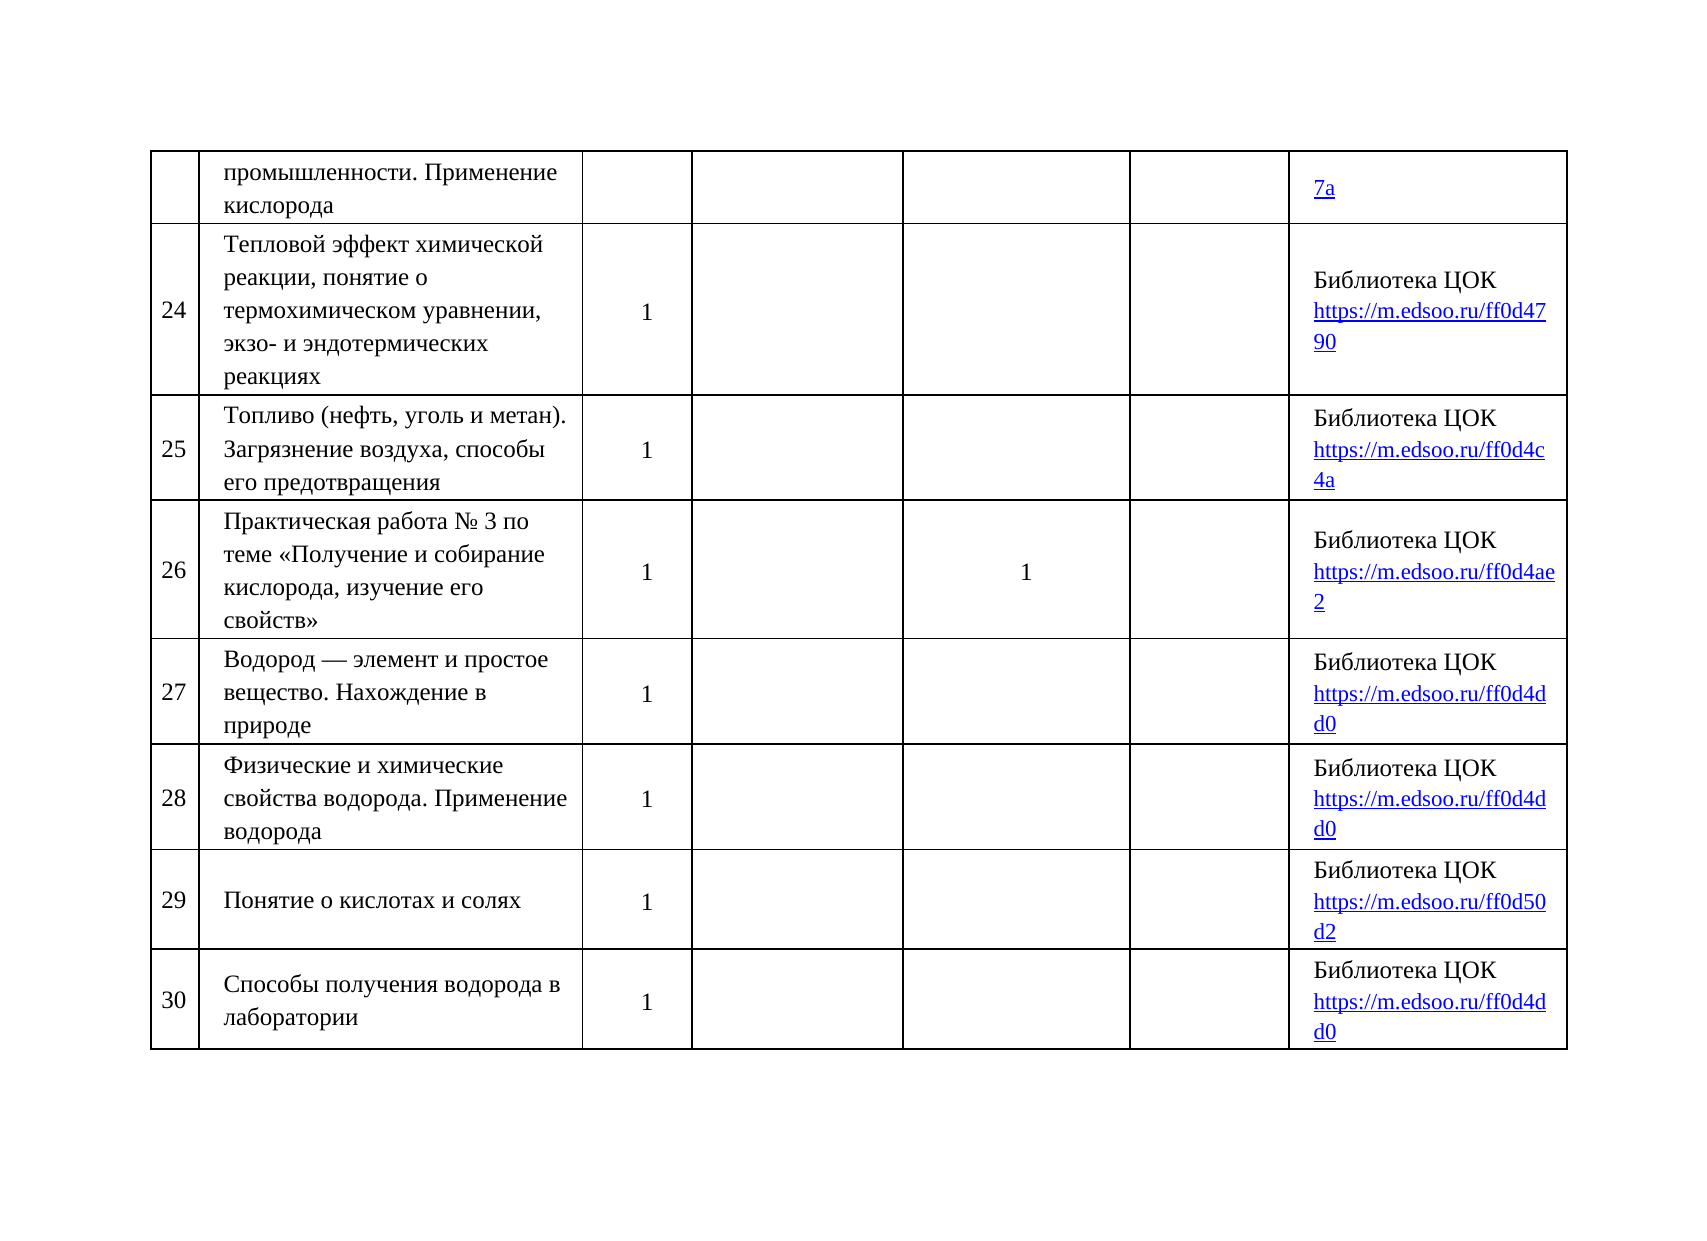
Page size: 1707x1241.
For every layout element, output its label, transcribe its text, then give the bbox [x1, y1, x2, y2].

table_cell Тепловой эффект химической реакции, понятие о термохимическом уравнении, экзо- и эндотермических реакциях [200, 224, 582, 394]
table_cell [1131, 501, 1288, 638]
table_cell 1 [583, 152, 691, 222]
table_cell 29 [152, 850, 198, 948]
table_cell 1 [904, 501, 1129, 638]
table_cell Библиотека ЦОК https://m.edsoo.ru/ff0d4dd0 [1290, 950, 1566, 1048]
table_cell [693, 850, 902, 948]
table_cell [693, 224, 902, 394]
table_cell Библиотека ЦОК https://m.edsoo.ru/ff0d50d2 [1290, 850, 1566, 948]
table_cell 1 [583, 950, 691, 1048]
table_cell 1 [583, 501, 691, 638]
table_cell Понятие о кислотах и солях [200, 850, 582, 948]
table_cell Библиотека ЦОК https://m.edsoo.ru/ff0d4c4a [1290, 396, 1566, 499]
table_cell 1 [583, 745, 691, 848]
table_cell 1 [583, 850, 691, 948]
table_cell [904, 745, 1129, 848]
table_cell [1131, 396, 1288, 499]
table_cell 27 [152, 639, 198, 743]
table_cell 30 [152, 950, 198, 1048]
table_cell 1 [583, 224, 691, 394]
table_cell [693, 152, 902, 222]
table_cell Библиотека ЦОК https://m.edsoo.ru/ff0d4ae2 [1290, 501, 1566, 638]
table_cell [904, 850, 1129, 948]
table_cell [904, 950, 1129, 1048]
table_cell Библиотека ЦОК https://m.edsoo.ru/ff0d4dd0 [1290, 639, 1566, 743]
table_cell [1131, 850, 1288, 948]
table_cell [1131, 152, 1288, 222]
table_cell [693, 745, 902, 848]
table_cell [1131, 950, 1288, 1048]
table_cell Библиотека ЦОК https://m.edsoo.ru/ff0d4790 [1290, 224, 1566, 394]
table_cell 1 [583, 639, 691, 743]
table_cell [1131, 639, 1288, 743]
table_cell [1131, 745, 1288, 848]
table_cell 25 [152, 396, 198, 499]
table_cell 28 [152, 745, 198, 848]
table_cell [1290, 152, 1566, 222]
table_cell [693, 501, 902, 638]
table_cell Библиотека ЦОК https://m.edsoo.ru/ff0d4dd0 [1290, 745, 1566, 848]
table_cell 1 [583, 396, 691, 499]
table_cell 26 [152, 501, 198, 638]
table_cell Практическая работа № 3 по теме «Получение и собирание кислорода, изучение его свойств» [200, 501, 582, 638]
table_cell [1131, 224, 1288, 394]
table_cell Физические и химические свойства водорода. Применение водорода [200, 745, 582, 848]
table_cell [904, 152, 1129, 222]
table_cell 24 [152, 224, 198, 394]
table_cell [904, 639, 1129, 743]
table_cell Водород — элемент и простое вещество. Нахождение в природе [200, 639, 582, 743]
table_cell [693, 396, 902, 499]
table_cell 23 [152, 152, 198, 222]
table_cell Способы получения водорода в лаборатории [200, 950, 582, 1048]
table_cell [904, 224, 1129, 394]
table_cell [693, 950, 902, 1048]
table_cell [904, 396, 1129, 499]
table_cell [693, 639, 902, 743]
table_cell Топливо (нефть, уголь и метан). Загрязнение воздуха, способы его предотвращения [200, 396, 582, 499]
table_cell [200, 152, 582, 222]
